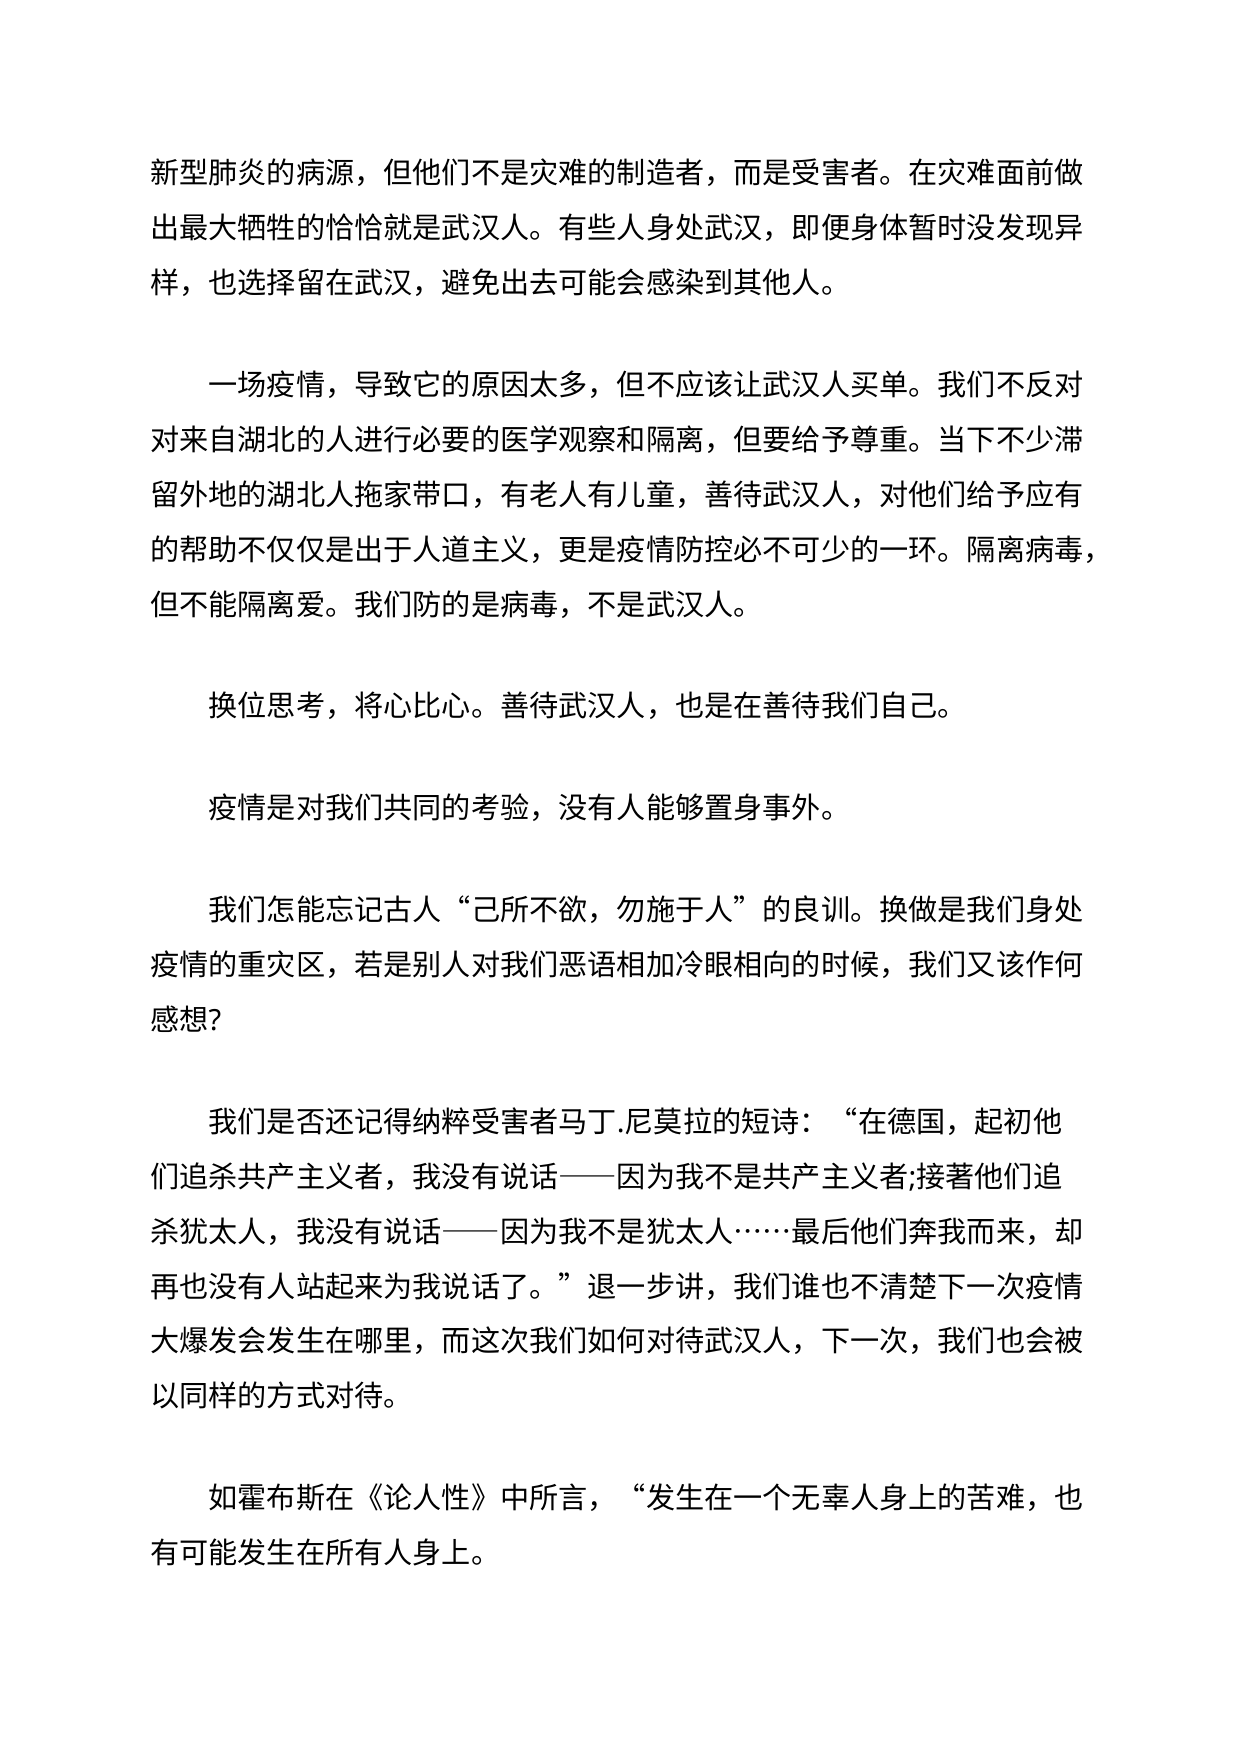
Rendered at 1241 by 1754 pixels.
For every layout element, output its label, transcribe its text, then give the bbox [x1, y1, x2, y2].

text 我们是否还记得纳粹受害者马丁.尼莫拉的短诗：“在德国，起初他们追杀共产主义者，我没有说话——因为我不是共产主义者;接著他们追杀犹太人，我没有说话——因为我不是犹太人……最后他们奔我而来，却再也没有人站起来为我说话了。”退一步讲，我们谁也不清楚下一次疫情大爆发会发生在哪里，而这次我们如何对待武汉人，下一次，我们也会被以同样的方式对待。 [150, 1098, 1090, 1415]
text 一场疫情，导致它的原因太多，但不应该让武汉人买单。我们不反对对来自湖北的人进行必要的医学观察和隔离，但要给予尊重。当下不少滞留外地的湖北人拖家带口，有老人有儿童，善待武汉人，对他们给予应有的帮助不仅仅是出于人道主义，更是疫情防控必不可少的一环。隔离病毒，但不能隔离爱。我们防的是病毒，不是武汉人。 [150, 362, 1090, 623]
text 换位思考，将心比心。善待武汉人，也是在善待我们自己。 [150, 683, 1090, 725]
text 疫情是对我们共同的考验，没有人能够置身事外。 [150, 785, 1090, 827]
text 我们怎能忘记古人“己所不欲，勿施于人”的良训。换做是我们身处疫情的重灾区，若是别人对我们恶语相加冷眼相向的时候，我们又该作何感想? [150, 886, 1090, 1039]
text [150, 150, 1090, 302]
text 如霍布斯在《论人性》中所言，“发生在一个无辜人身上的苦难，也有可能发生在所有人身上。 [150, 1475, 1090, 1572]
